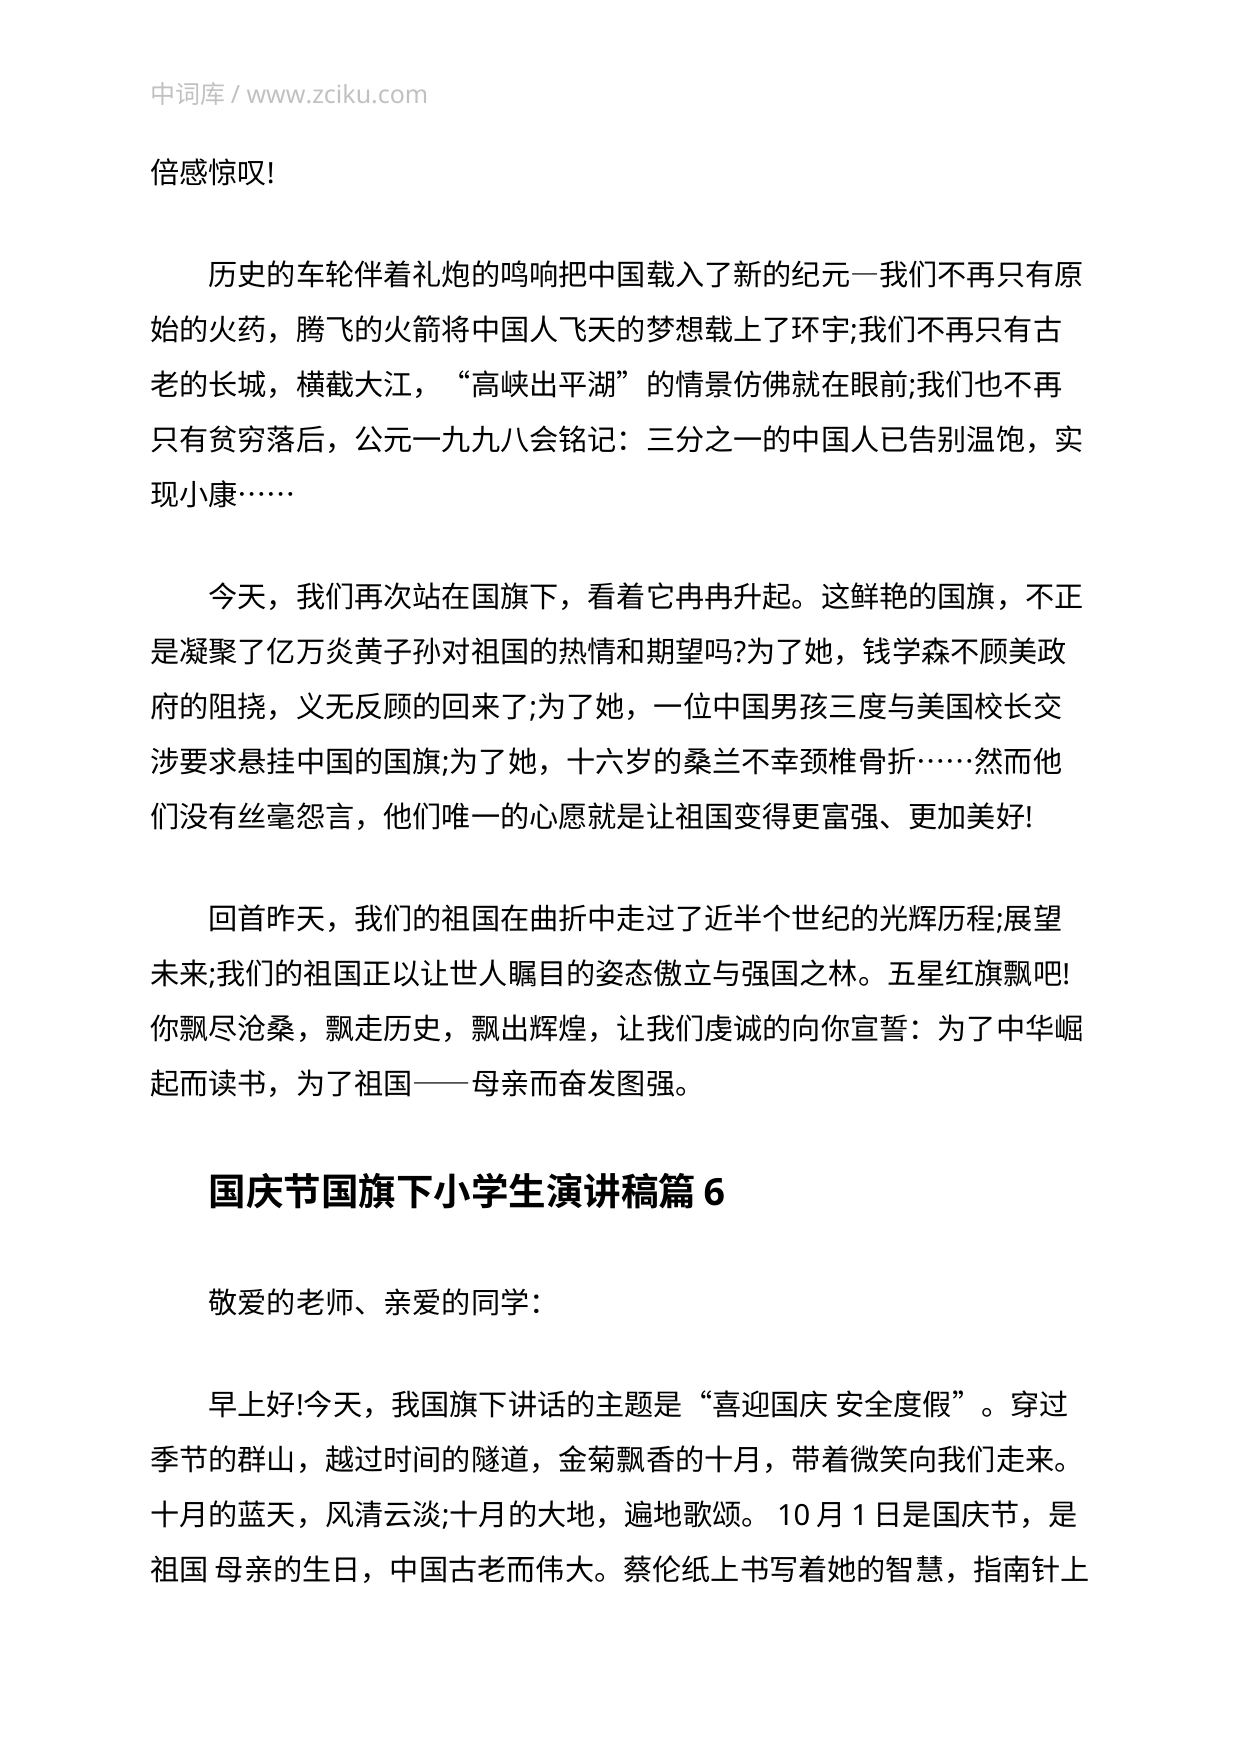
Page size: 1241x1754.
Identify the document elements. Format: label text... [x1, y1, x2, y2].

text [150, 150, 1090, 192]
text 今天，我们再次站在国旗下，看着它冉冉升起。这鲜艳的国旗，不正是凝聚了亿万炎黄子孙对祖国的热情和期望吗?为了她，钱学森不顾美政府的阻挠，义无反顾的回来了;为了她，一位中国男孩三度与美国校长交涉要求悬挂中国的国旗;为了她，十六岁的桑兰不幸颈椎骨折……然而他们没有丝毫怨言，他们唯一的心愿就是让祖国变得更富强、更加美好! [150, 573, 1090, 836]
text 历史的车轮伴着礼炮的鸣响把中国载入了新的纪元—我们不再只有原始的火药，腾飞的火箭将中国人飞天的梦想载上了环宇;我们不再只有古老的长城，横截大江，“高峡出平湖”的情景仿佛就在眼前;我们也不再只有贫穷落后，公元一九九八会铭记：三分之一的中国人已告别温饱，实现小康…… [150, 252, 1090, 514]
text 回首昨天，我们的祖国在曲折中走过了近半个世纪的光辉历程;展望未来;我们的祖国正以让世人瞩目的姿态傲立与强国之林。五星红旗飘吧!你飘尽沧桑，飘走历史，飘出辉煌，让我们虔诚的向你宣誓：为了中华崛起而读书，为了祖国——母亲而奋发图强。 [150, 895, 1090, 1103]
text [150, 1381, 1090, 1589]
text 敬爱的老师、亲爱的同学： [150, 1280, 1090, 1322]
text 国庆节国旗下小学生演讲稿篇6 [150, 1162, 1090, 1217]
